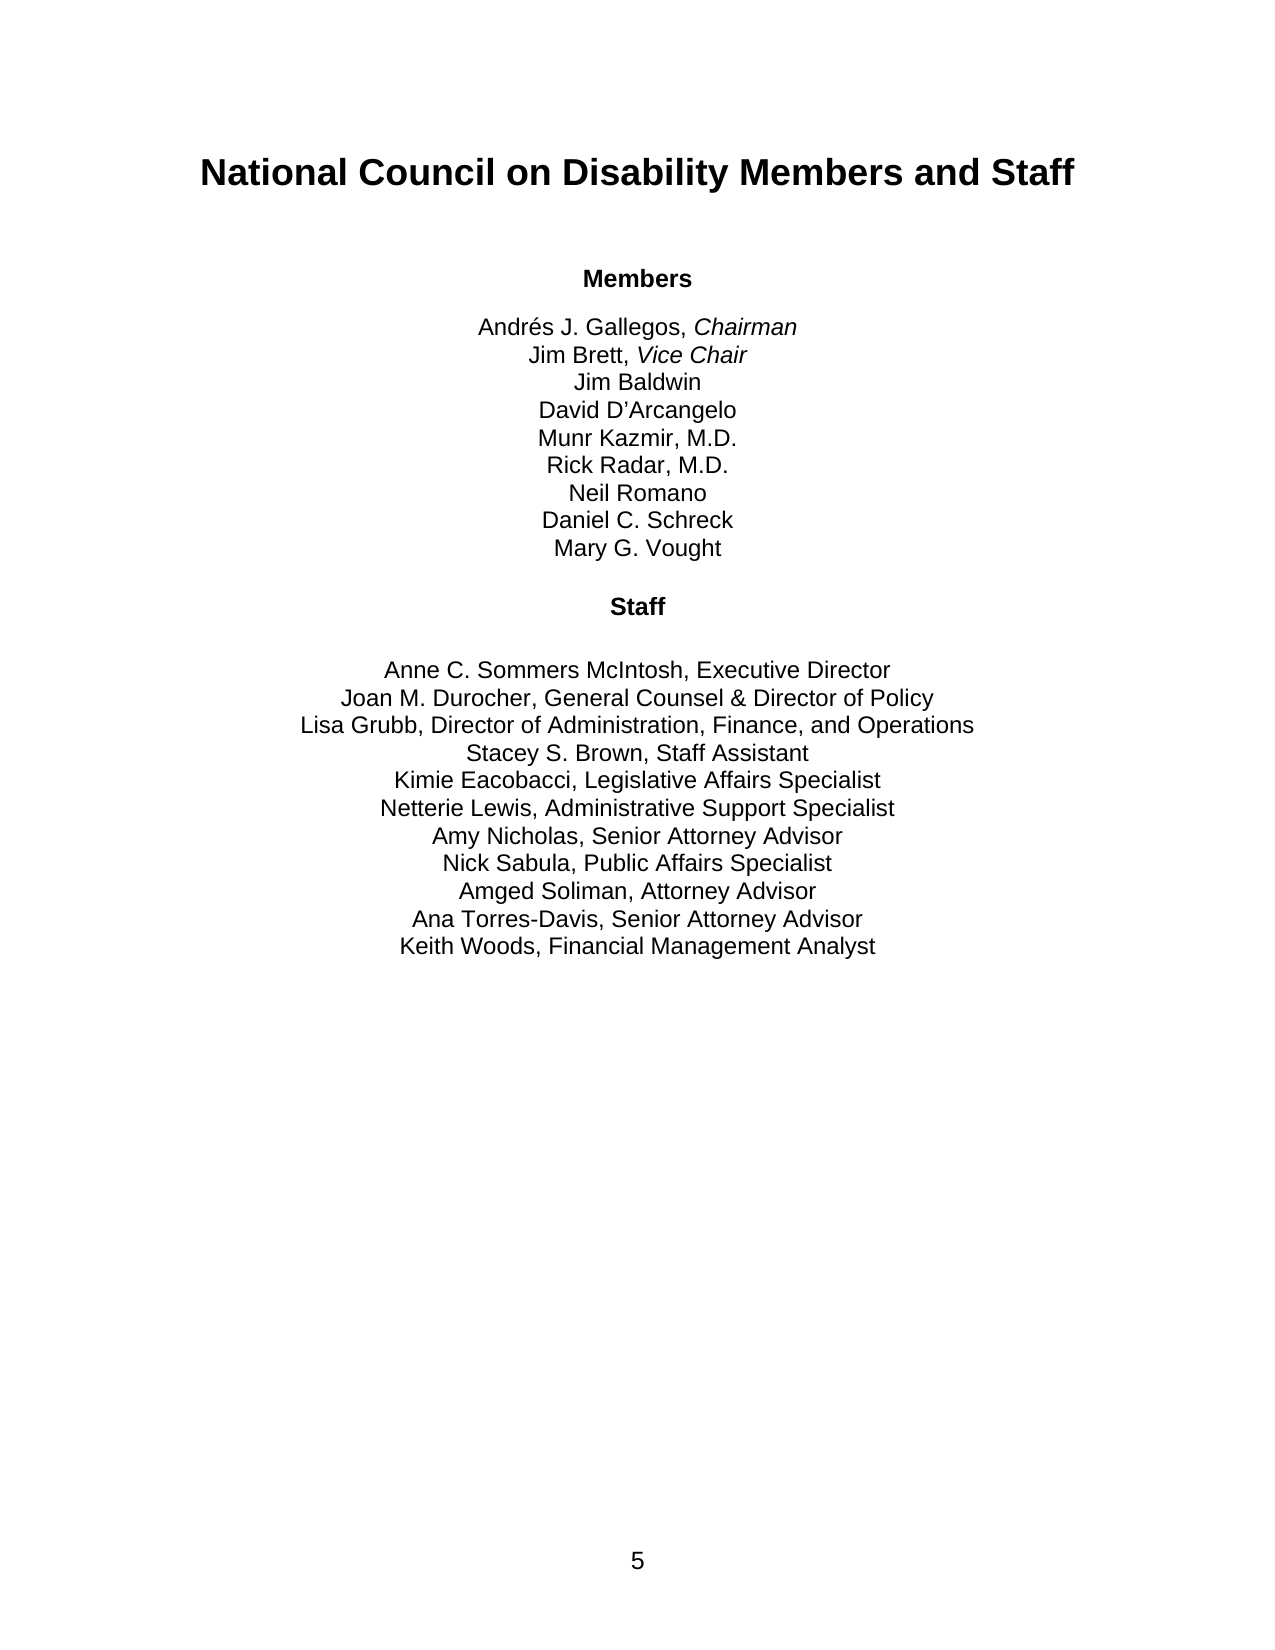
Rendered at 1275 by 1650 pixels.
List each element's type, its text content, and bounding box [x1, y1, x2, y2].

text Munr Kazmir, M.D. [150, 423, 1125, 451]
text Ana Torres-Davis, Senior Attorney Advisor [150, 904, 1125, 932]
text Amy Nicholas, Senior Attorney Advisor [150, 822, 1125, 849]
text Members [150, 263, 1125, 292]
text Andrés J. Gallegos, Chairman [150, 313, 1125, 341]
text Stacey S. Brown, Staff Assistant [150, 739, 1125, 766]
text Joan M. Durocher, General Counsel & Director of Policy [150, 684, 1125, 711]
text David D’Arcangelo [150, 396, 1125, 423]
text Kimie Eacobacci, Legislative Affairs Specialist [150, 766, 1125, 794]
text Anne C. Sommers McIntosh, Executive Director [150, 656, 1125, 684]
text Daniel C. Schreck [150, 506, 1125, 534]
text Netterie Lewis, Administrative Support Specialist [150, 794, 1125, 822]
text Rick Radar, M.D. [150, 451, 1125, 479]
text Staff [150, 592, 1125, 621]
text Jim Brett, Vice Chair [150, 341, 1125, 368]
text Neil Romano [150, 479, 1125, 506]
text Mary G. Vought [150, 534, 1125, 562]
text Amged Soliman, Attorney Advisor [150, 877, 1125, 904]
text National Council on Disability Members and Staff [150, 150, 1125, 193]
text Lisa Grubb, Director of Administration, Finance, and Operations [150, 711, 1125, 739]
text Jim Baldwin [150, 368, 1125, 396]
text Nick Sabula, Public Affairs Specialist [150, 849, 1125, 877]
text Keith Woods, Financial Management Analyst [150, 932, 1125, 960]
